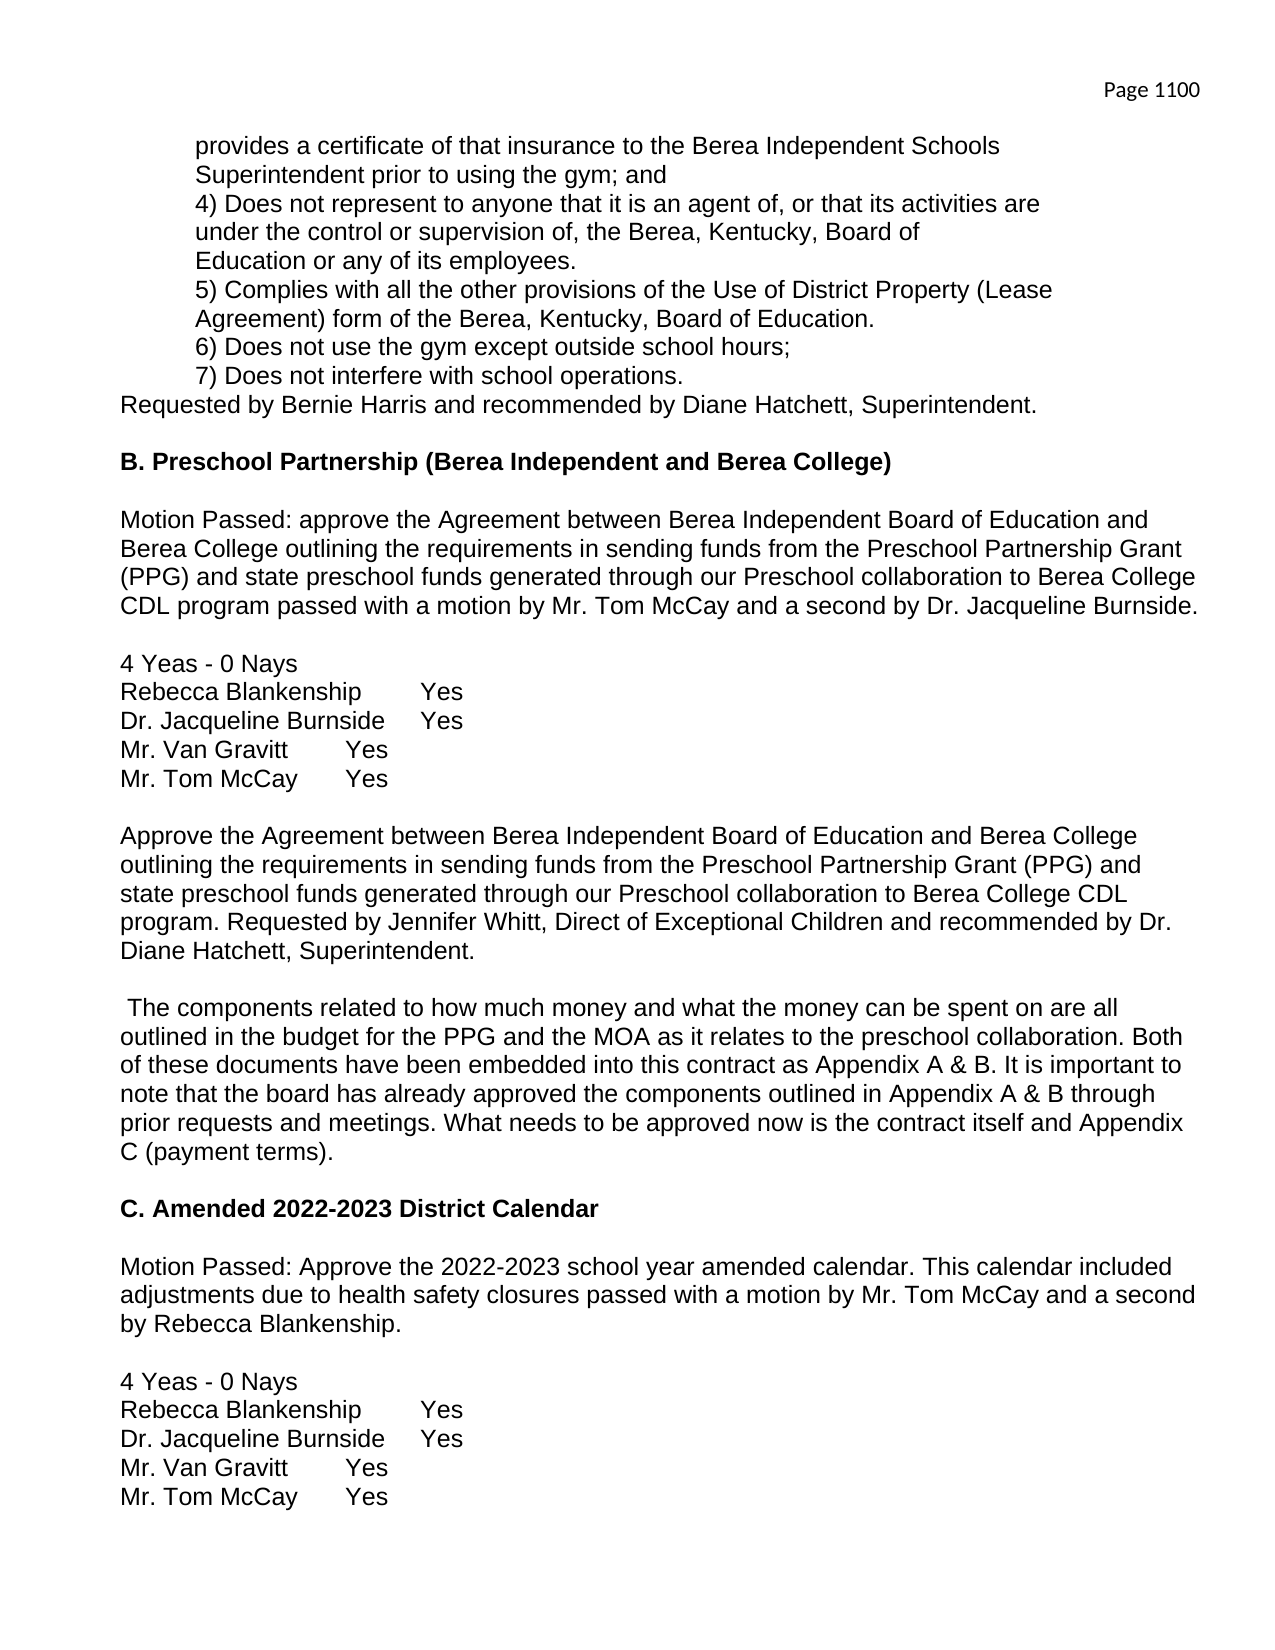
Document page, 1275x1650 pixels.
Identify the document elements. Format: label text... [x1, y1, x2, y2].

text Motion Passed: approve the Agreement between Berea Independent Board of Education and Berea College outlining the requirements in sending funds from the Preschool Partnership Grant (PPG) and state preschool funds generated through our Preschool collaboration to Berea College CDL program passed with a motion by Mr. Tom McCay and a second by Dr. Jacqueline Burnside. [120, 505, 1200, 620]
text Mr. Tom McCay Yes [120, 1482, 1200, 1510]
text B. Preschool Partnership (Berea Independent and Berea College) [120, 447, 1200, 476]
text C. Amended 2022-2023 District Calendar [120, 1194, 1200, 1223]
text Dr. Jacqueline Burnside Yes [120, 1424, 1200, 1453]
text provides a certificate of that insurance to the Berea Independent Schools [195, 131, 1200, 160]
text Mr. Van Gravitt Yes [120, 735, 1200, 763]
text under the control or supervision of, the Berea, Kentucky, Board of [195, 217, 1200, 246]
text 6) Does not use the gym except outside school hours; [195, 332, 1200, 361]
text Mr. Van Gravitt Yes [120, 1453, 1200, 1482]
text Dr. Jacqueline Burnside Yes [120, 706, 1200, 735]
text The components related to how much money and what the money can be spent on are all outlined in the budget for the PPG and the MOA as it relates to the preschool collaboration. Both of these documents have been embedded into this contract as Appendix A & B. It is important to note that the board has already approved the components outlined in Appendix A & B through prior requests and meetings. What needs to be approved now is the contract itself and Appendix C (payment terms). [120, 993, 1200, 1165]
text 4 Yeas - 0 Nays [120, 1367, 1200, 1395]
text 4 Yeas - 0 Nays [120, 648, 1200, 677]
text 5) Complies with all the other provisions of the Use of District Property (Lease [195, 275, 1200, 303]
text Superintendent prior to using the gym; and [195, 160, 1200, 188]
text Approve the Agreement between Berea Independent Board of Education and Berea College outlining the requirements in sending funds from the Preschool Partnership Grant (PPG) and state preschool funds generated through our Preschool collaboration to Berea College CDL program. Requested by Jennifer Whitt, Direct of Exceptional Children and recommended by Dr. Diane Hatchett, Superintendent. [120, 821, 1200, 965]
text Education or any of its employees. [195, 246, 1200, 275]
text Rebecca Blankenship Yes [120, 677, 1200, 706]
text Rebecca Blankenship Yes [120, 1395, 1200, 1424]
text Motion Passed: Approve the 2022-2023 school year amended calendar. This calendar included adjustments due to health safety closures passed with a motion by Mr. Tom McCay and a second by Rebecca Blankenship. [120, 1252, 1200, 1338]
text Agreement) form of the Berea, Kentucky, Board of Education. [195, 303, 1200, 332]
text 7) Does not interfere with school operations. [195, 361, 1200, 390]
text 4) Does not represent to anyone that it is an agent of, or that its activities are [195, 188, 1200, 217]
text Mr. Tom McCay Yes [120, 763, 1200, 792]
text Requested by Bernie Harris and recommended by Diane Hatchett, Superintendent. [120, 390, 1200, 418]
